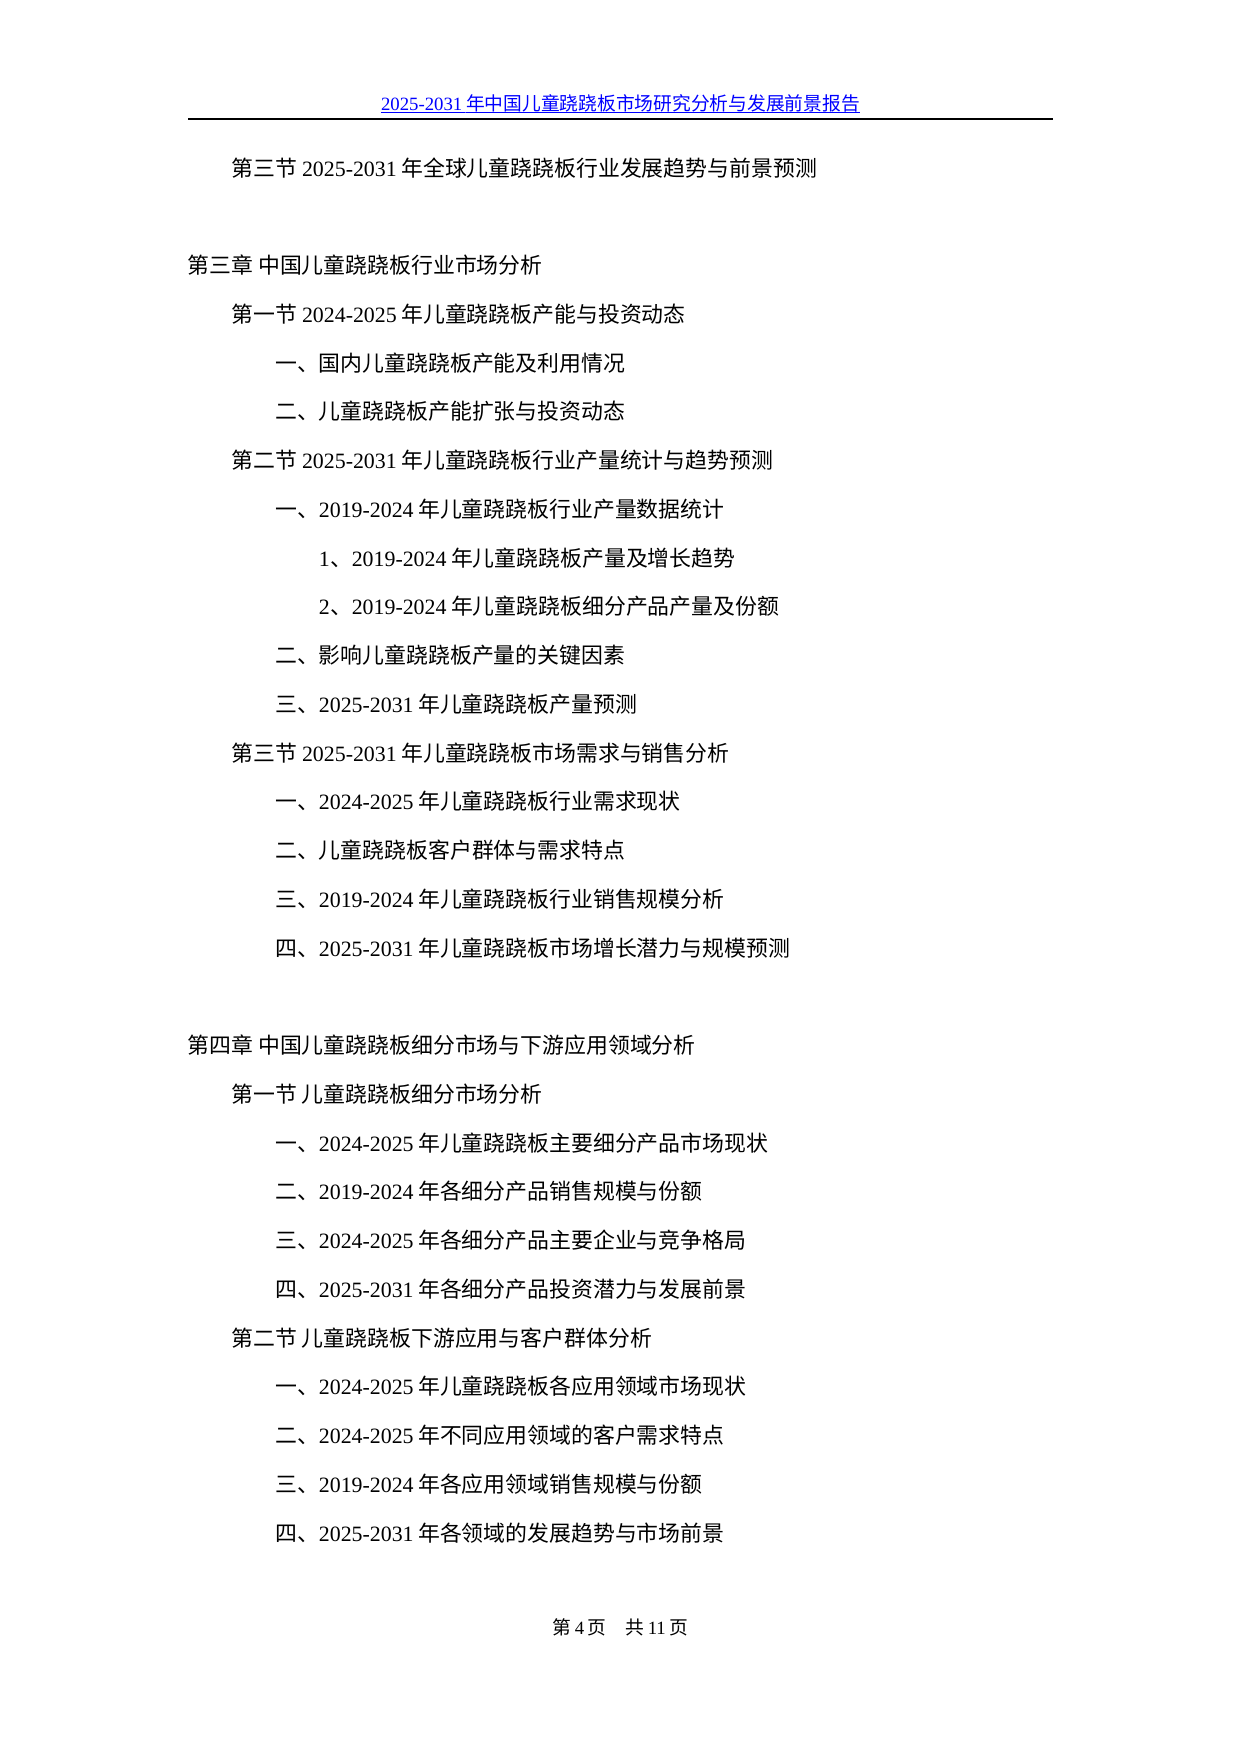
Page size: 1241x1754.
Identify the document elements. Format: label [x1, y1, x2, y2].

text [187, 150, 1053, 1548]
